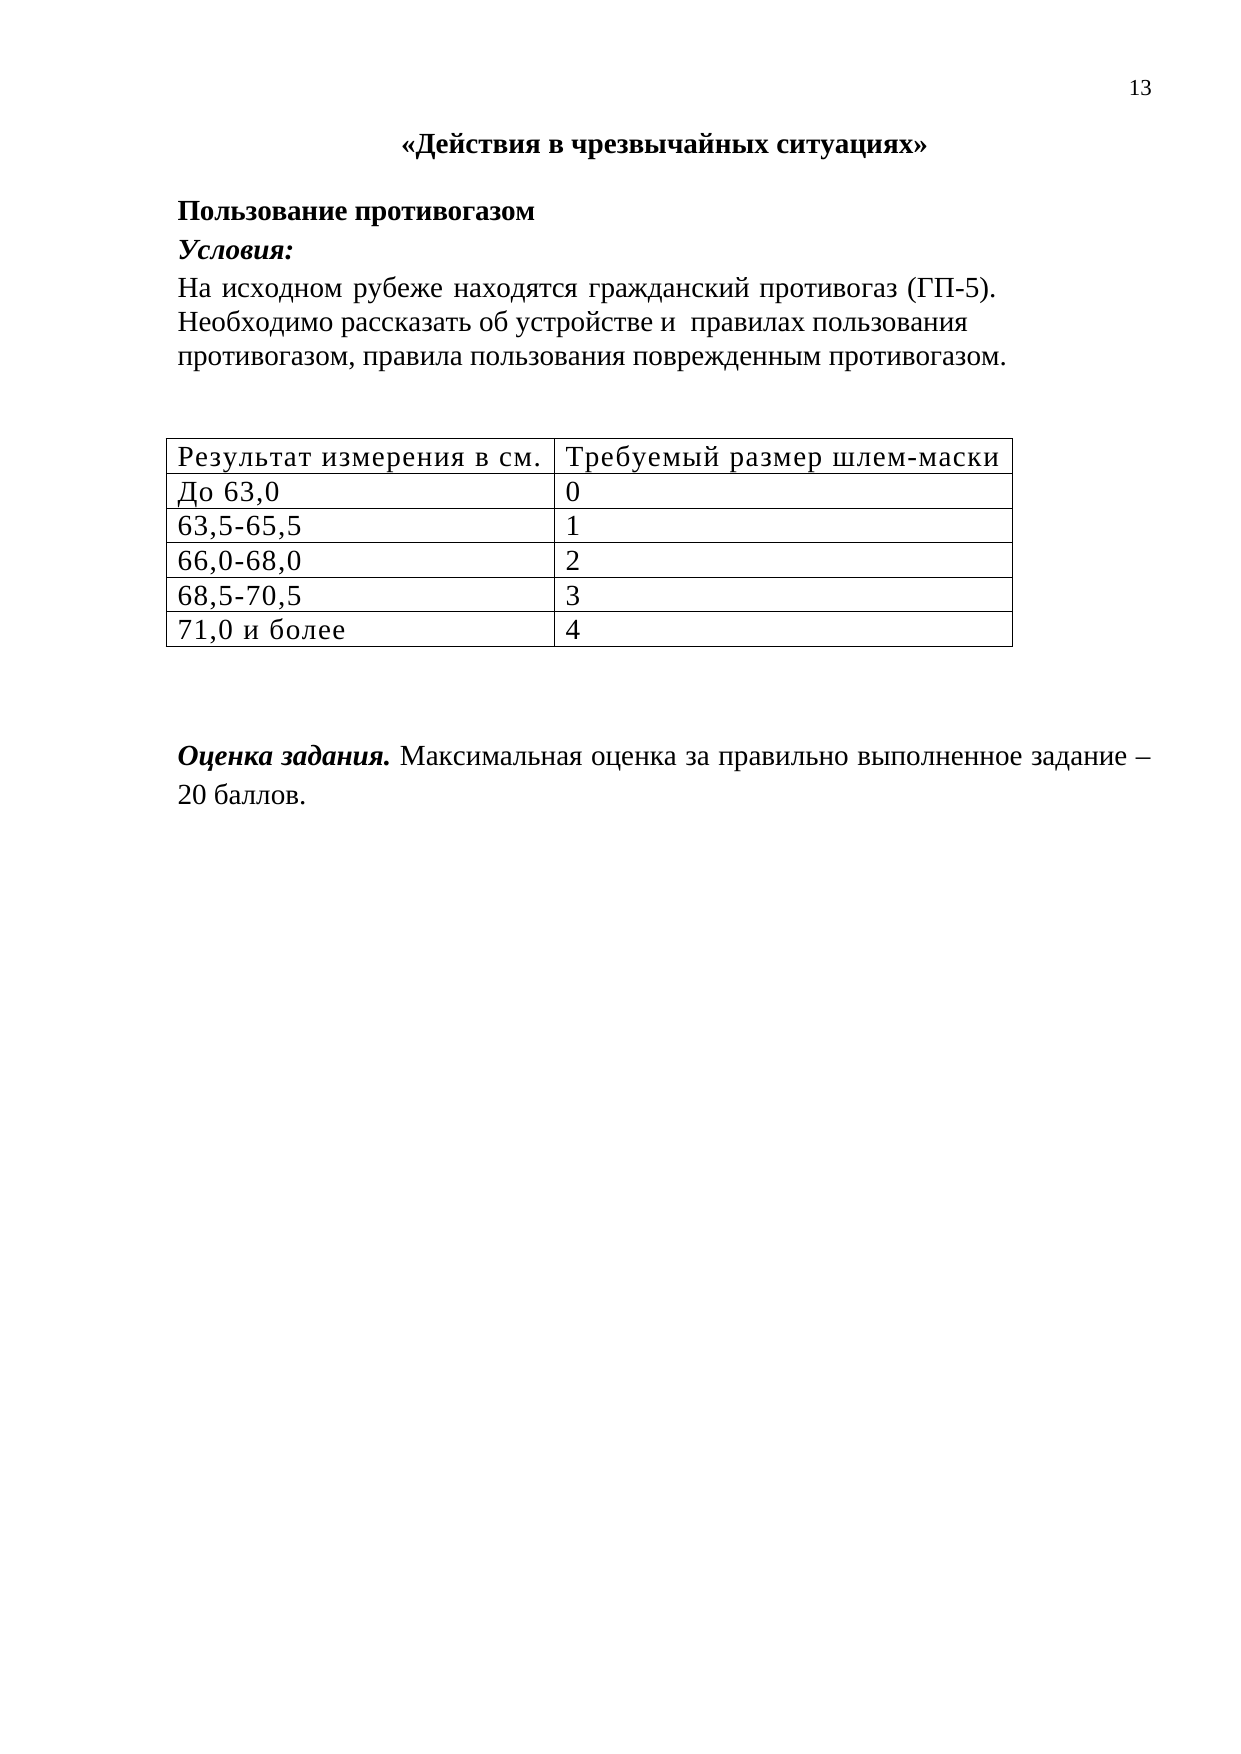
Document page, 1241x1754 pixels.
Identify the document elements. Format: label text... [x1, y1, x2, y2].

text «Действия в чрезвычайных ситуациях» [177, 126, 1152, 160]
table_cell 3 [555, 578, 1012, 611]
table_cell До 63,0 [167, 474, 554, 507]
table_cell 0 [555, 474, 1012, 507]
text Пользование противогазом [177, 193, 1152, 227]
table_cell 1 [555, 509, 1012, 542]
text На исходном рубеже находятся гражданский противогаз (ГП-5). Необходимо рассказать об устройстве и правилах пользования противогазом, правила пользования поврежденным противогазом. [177, 271, 1152, 371]
table_cell 71,0 и более [167, 612, 554, 646]
text Условия: [177, 232, 1152, 266]
table_header Результат измерения в см. [167, 439, 554, 473]
table_cell 66,0-68,0 [167, 543, 554, 577]
table_cell 4 [555, 612, 1012, 646]
table_cell 2 [555, 543, 1012, 577]
text Оценка задания. Максимальная оценка за правильно выполненное задание – 20 баллов. [177, 738, 1152, 811]
table_cell 63,5-65,5 [167, 509, 554, 542]
table_cell 68,5-70,5 [167, 578, 554, 611]
table_header Требуемый размер шлем-маски [555, 439, 1012, 473]
